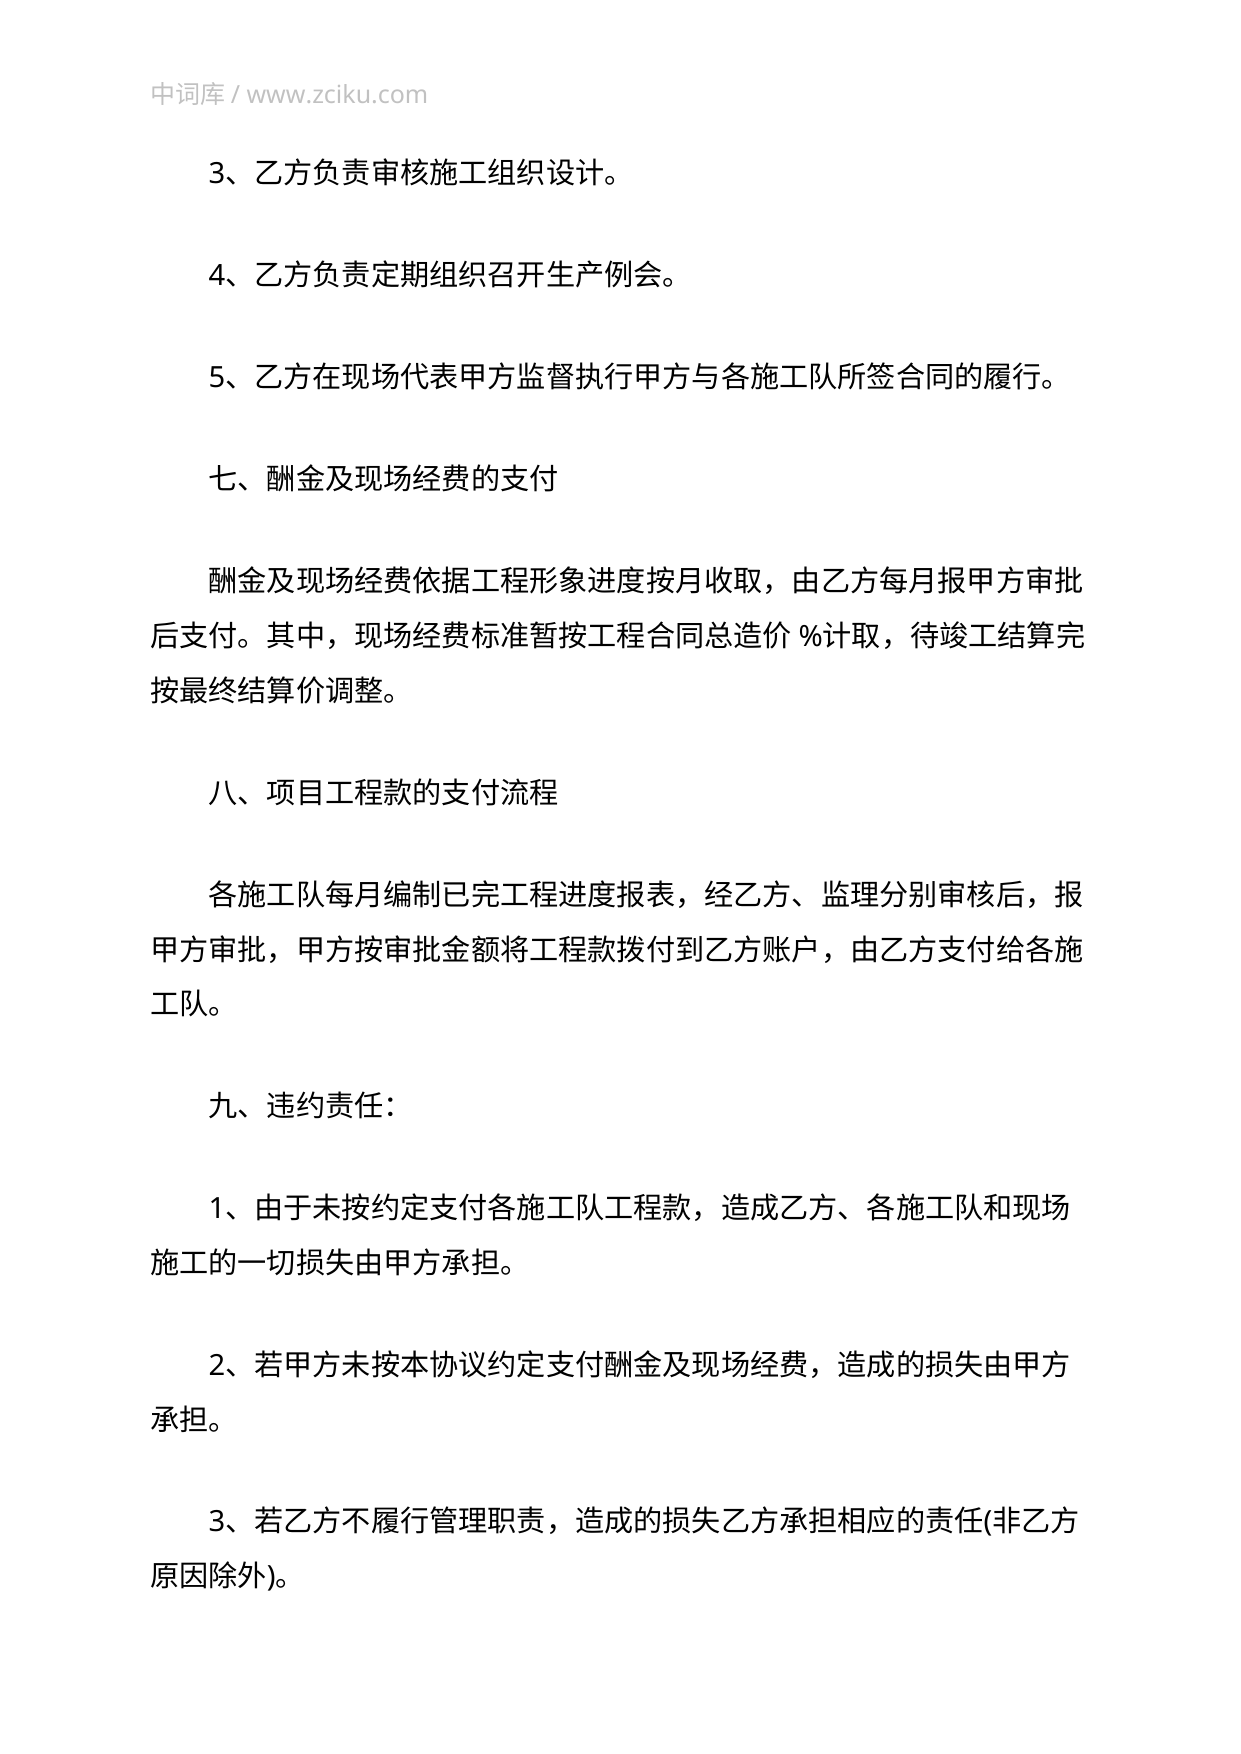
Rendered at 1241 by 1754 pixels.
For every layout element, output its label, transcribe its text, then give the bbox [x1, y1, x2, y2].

text 4、乙方负责定期组织召开生产例会。 [150, 252, 1090, 294]
text 七、酬金及现场经费的支付 [150, 456, 1090, 498]
text 3、乙方负责审核施工组织设计。 [150, 150, 1090, 192]
text 八、项目工程款的支付流程 [150, 769, 1090, 812]
text 5、乙方在现场代表甲方监督执行甲方与各施工队所签合同的履行。 [150, 354, 1090, 396]
text 2、若甲方未按本协议约定支付酬金及现场经费，造成的损失由甲方承担。 [150, 1341, 1090, 1438]
text 3、若乙方不履行管理职责，造成的损失乙方承担相应的责任(非乙方原因除外)。 [150, 1498, 1090, 1595]
text 各施工队每月编制已完工程进度报表，经乙方、监理分别审核后，报甲方审批，甲方按审批金额将工程款拨付到乙方账户，由乙方支付给各施工队。 [150, 871, 1090, 1023]
text 1、由于未按约定支付各施工队工程款，造成乙方、各施工队和现场施工的一切损失由甲方承担。 [150, 1184, 1090, 1282]
text 九、违约责任： [150, 1083, 1090, 1125]
text 酬金及现场经费依据工程形象进度按月收取，由乙方每月报甲方审批后支付。其中，现场经费标准暂按工程合同总造价 %计取，待竣工结算完按最终结算价调整。 [150, 558, 1090, 710]
